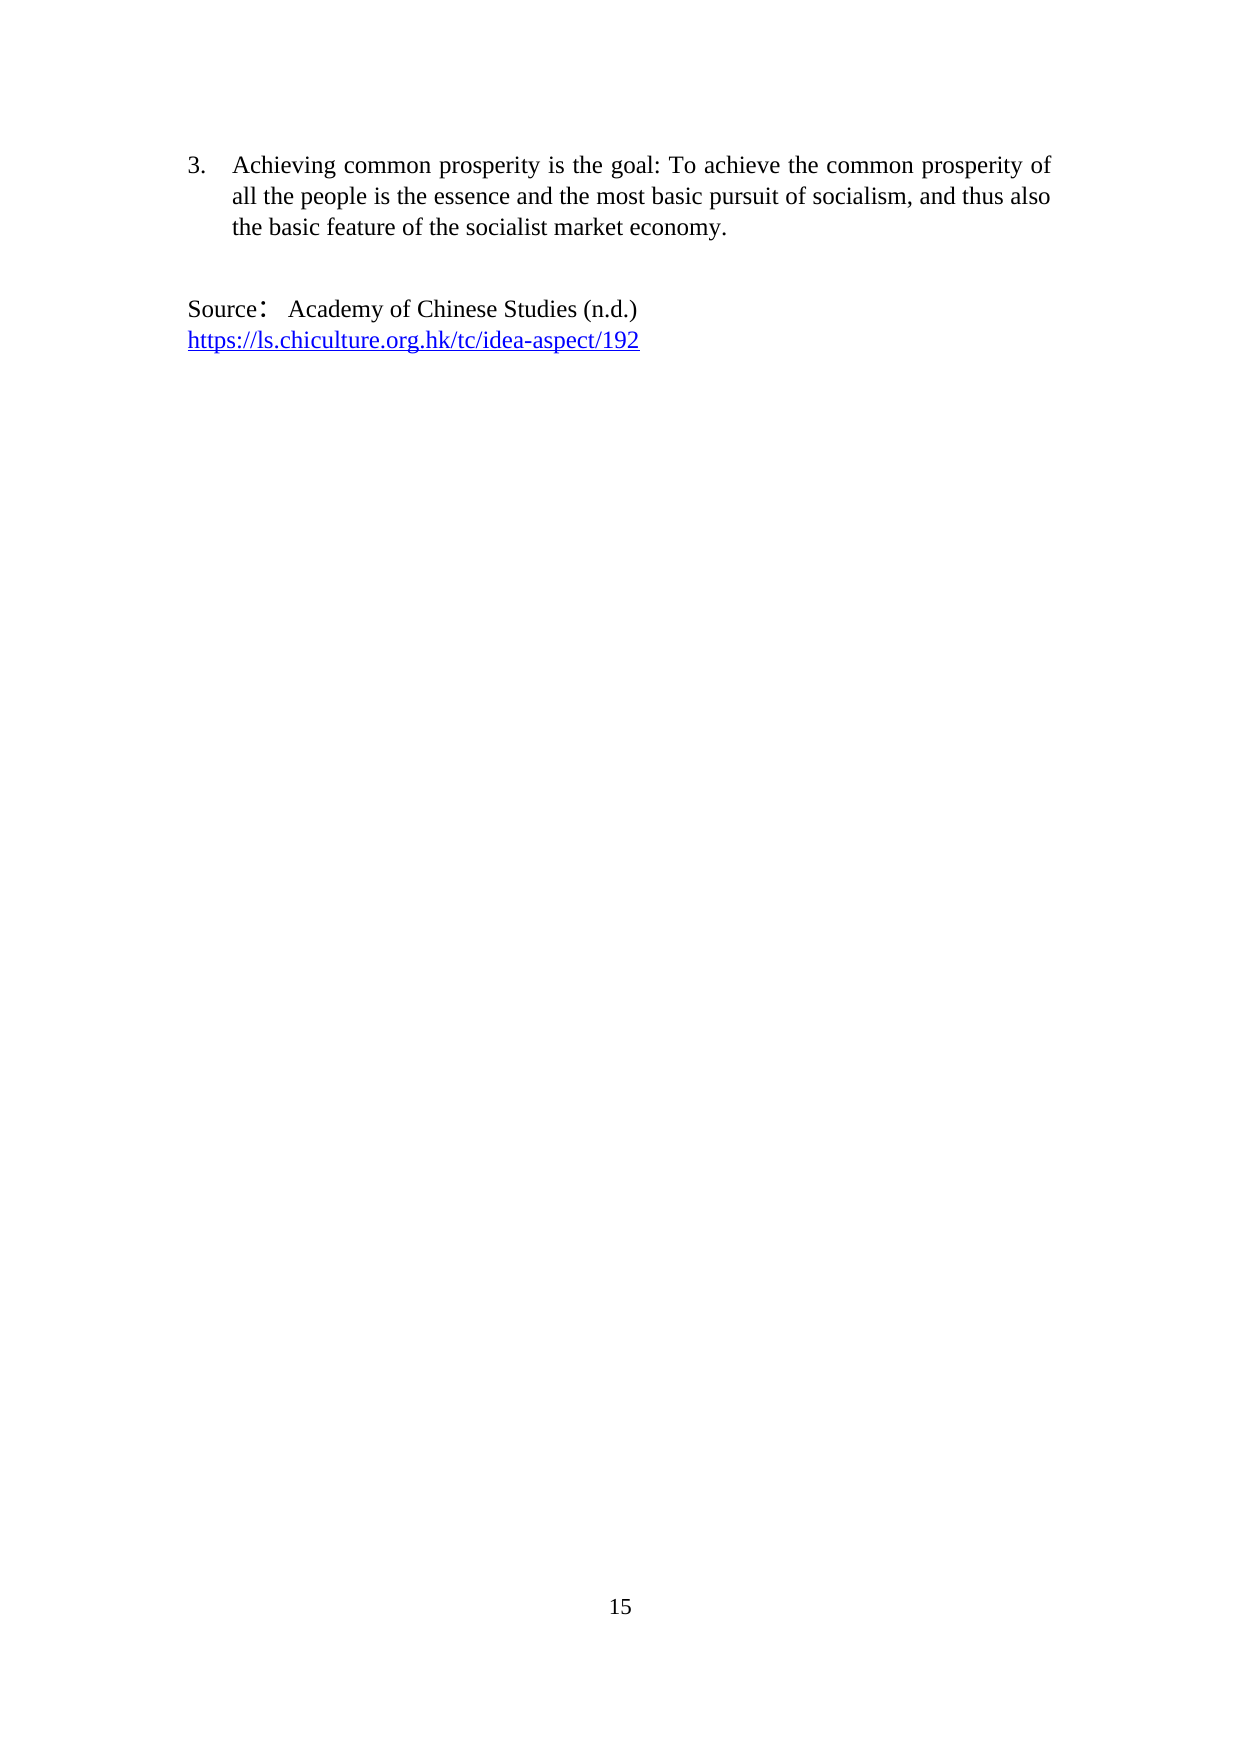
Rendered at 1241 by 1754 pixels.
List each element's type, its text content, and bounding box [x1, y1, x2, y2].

text Source： Academy of Chinese Studies (n.d.) [187, 288, 1053, 325]
list Achieving common prosperity is the goal: To achieve the common prosperity of all the people is the essence and the most basic pursuit of socialism, and thus also the basic feature of the socialist market economy. [187, 150, 1053, 241]
text https://ls.chiculture.org.hk/tc/idea-aspect/192 [187, 325, 1053, 353]
